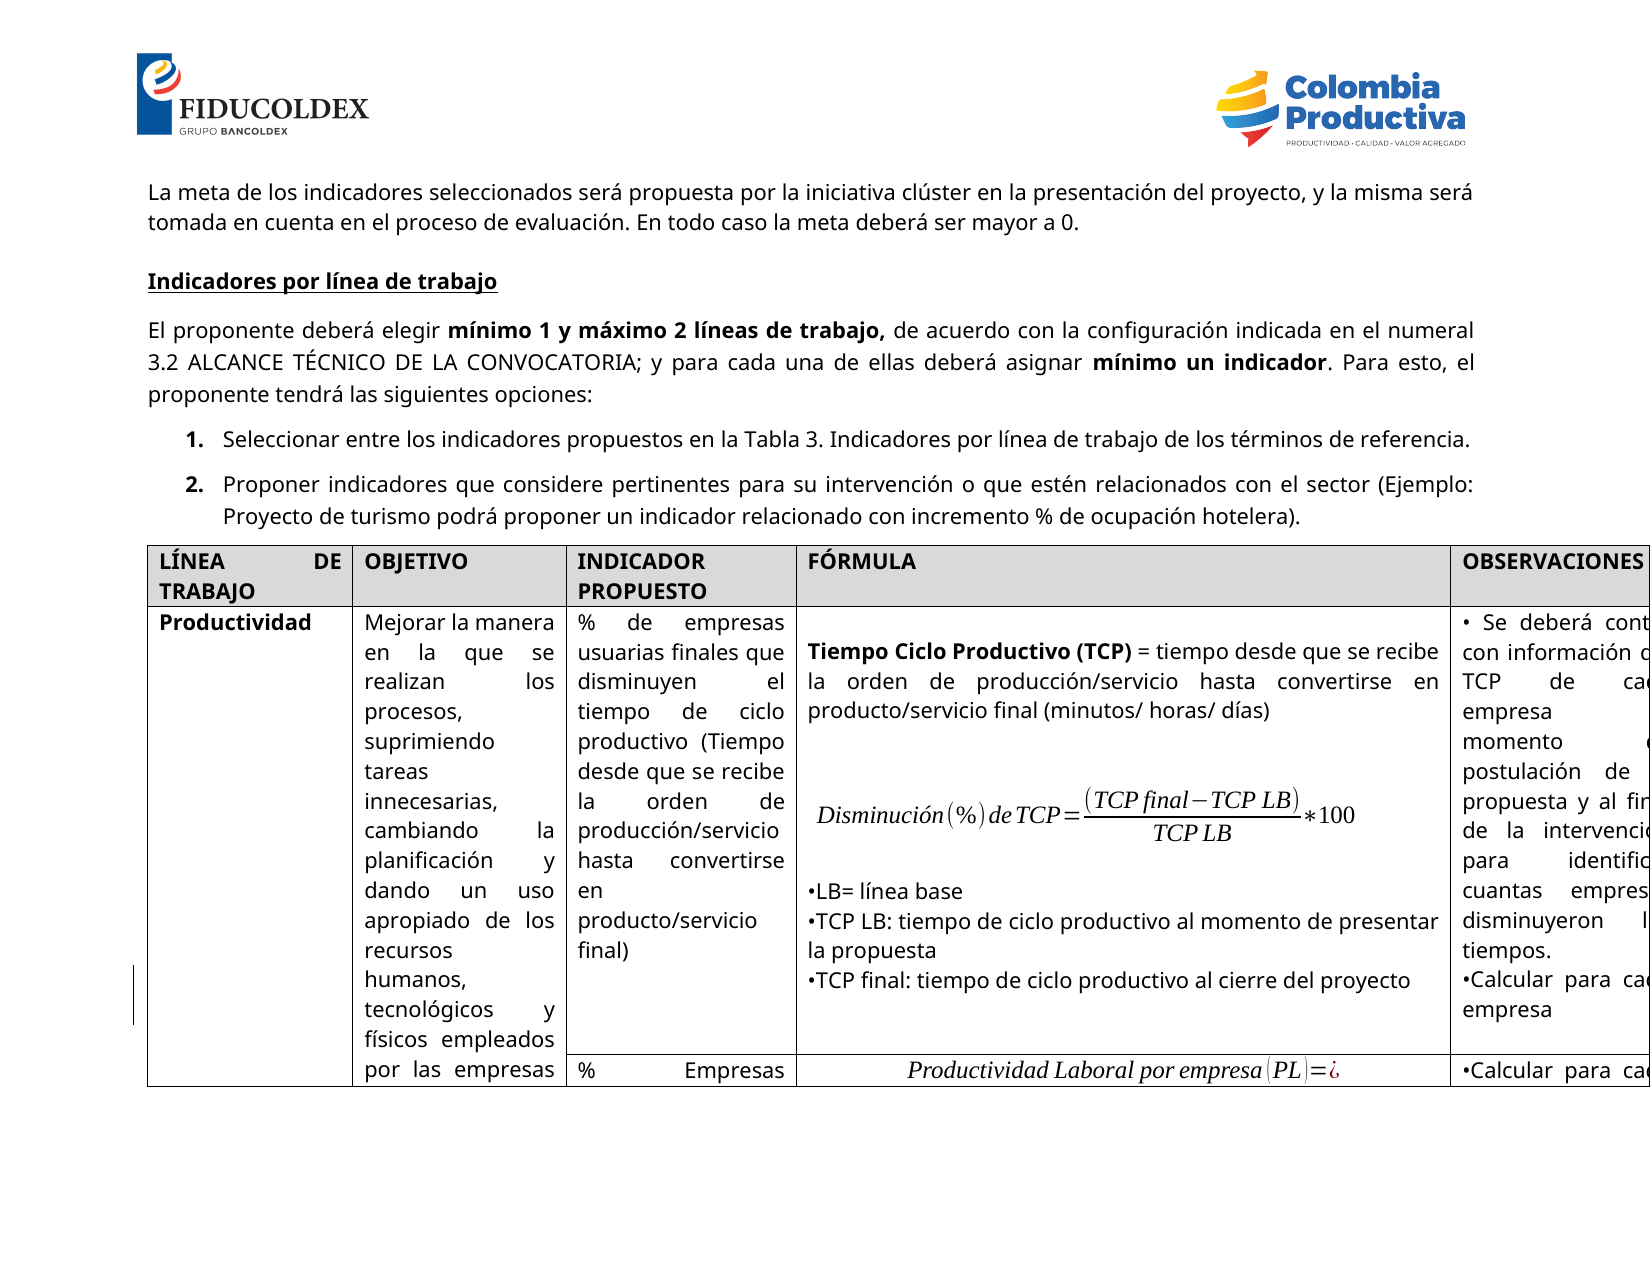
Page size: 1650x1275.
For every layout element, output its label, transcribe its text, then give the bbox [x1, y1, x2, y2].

table_cell •Calcular para cada empresa la productividad laboral [1451, 1055, 1649, 1086]
table_header OBJETIVO [353, 546, 566, 606]
table_cell Tiempo Ciclo Productivo (TCP) = tiempo desde que se recibe la orden de producción/servicio hasta convertirse en producto/servicio final (minutos/ horas/ días) •LB= línea base •TCP LB: tiempo de ciclo productivo al momento de presentar la propuesta •TCP final: tiempo de ciclo productivo al cierre del proyecto [797, 607, 1450, 1054]
table_cell • Se deberá contar con información del TCP de cada empresa al momento de postulación de la propuesta y al final de la intervención para identificar cuantas empresas disminuyeron los tiempos. •Calcular para cada empresa [1451, 607, 1649, 1054]
table_cell •LB= línea base •Ventas totales LB= valor de las ventas Enero - Diciembre 2022 •Empleados LB= número de empleados a Diciembre 2022 [797, 1055, 1450, 1086]
text Indicadores por línea de trabajo [148, 267, 1475, 296]
picture [94, 42, 410, 166]
list Seleccionar entre los indicadores propuestos en la Tabla 3. Indicadores por línea de trabajo de los términos de referencia. [185, 424, 1475, 454]
text La meta de los indicadores seleccionados será propuesta por la iniciativa clúster en la presentación del proyecto, y la misma será tomada en cuenta en el proceso de evaluación. En todo caso la meta deberá ser mayor a 0. [148, 177, 1475, 237]
list Proponer indicadores que considere pertinentes para su intervención o que estén relacionados con el sector (Ejemplo: Proyecto de turismo podrá proponer un indicador relacionado con incremento % de ocupación hotelera). [185, 469, 1475, 531]
table_cell % Empresas usuarias finales que incrementan la productividad laboral [567, 1055, 796, 1086]
table_cell % de empresas usuarias finales que disminuyen el tiempo de ciclo productivo (Tiempo desde que se recibe la orden de producción/servicio hasta convertirse en producto/servicio final) [567, 607, 796, 1054]
table_header LÍNEA DE TRABAJO [148, 546, 352, 606]
table_cell Mejorar la manera en la que se realizan los procesos, suprimiendo tareas innecesarias, cambiando la planificación y dando un uso apropiado de los recursos humanos, tecnológicos y físicos empleados por las empresas que hacen parte de la(s) aglomeración(es). [353, 607, 566, 1086]
table_header INDICADOR PROPUESTO [567, 546, 796, 606]
text El proponente deberá elegir mínimo 1 y máximo 2 líneas de trabajo, de acuerdo con la configuración indicada en el numeral 3.2 ALCANCE TÉCNICO DE LA CONVOCATORIA; y para cada una de ellas deberá asignar mínimo un indicador. Para esto, el proponente tendrá las siguientes opciones: [148, 315, 1475, 409]
picture [1211, 62, 1478, 154]
table_header OBSERVACIONES [1451, 546, 1649, 606]
table_cell Productividad [148, 607, 352, 1086]
table_header FÓRMULA [797, 546, 1450, 606]
